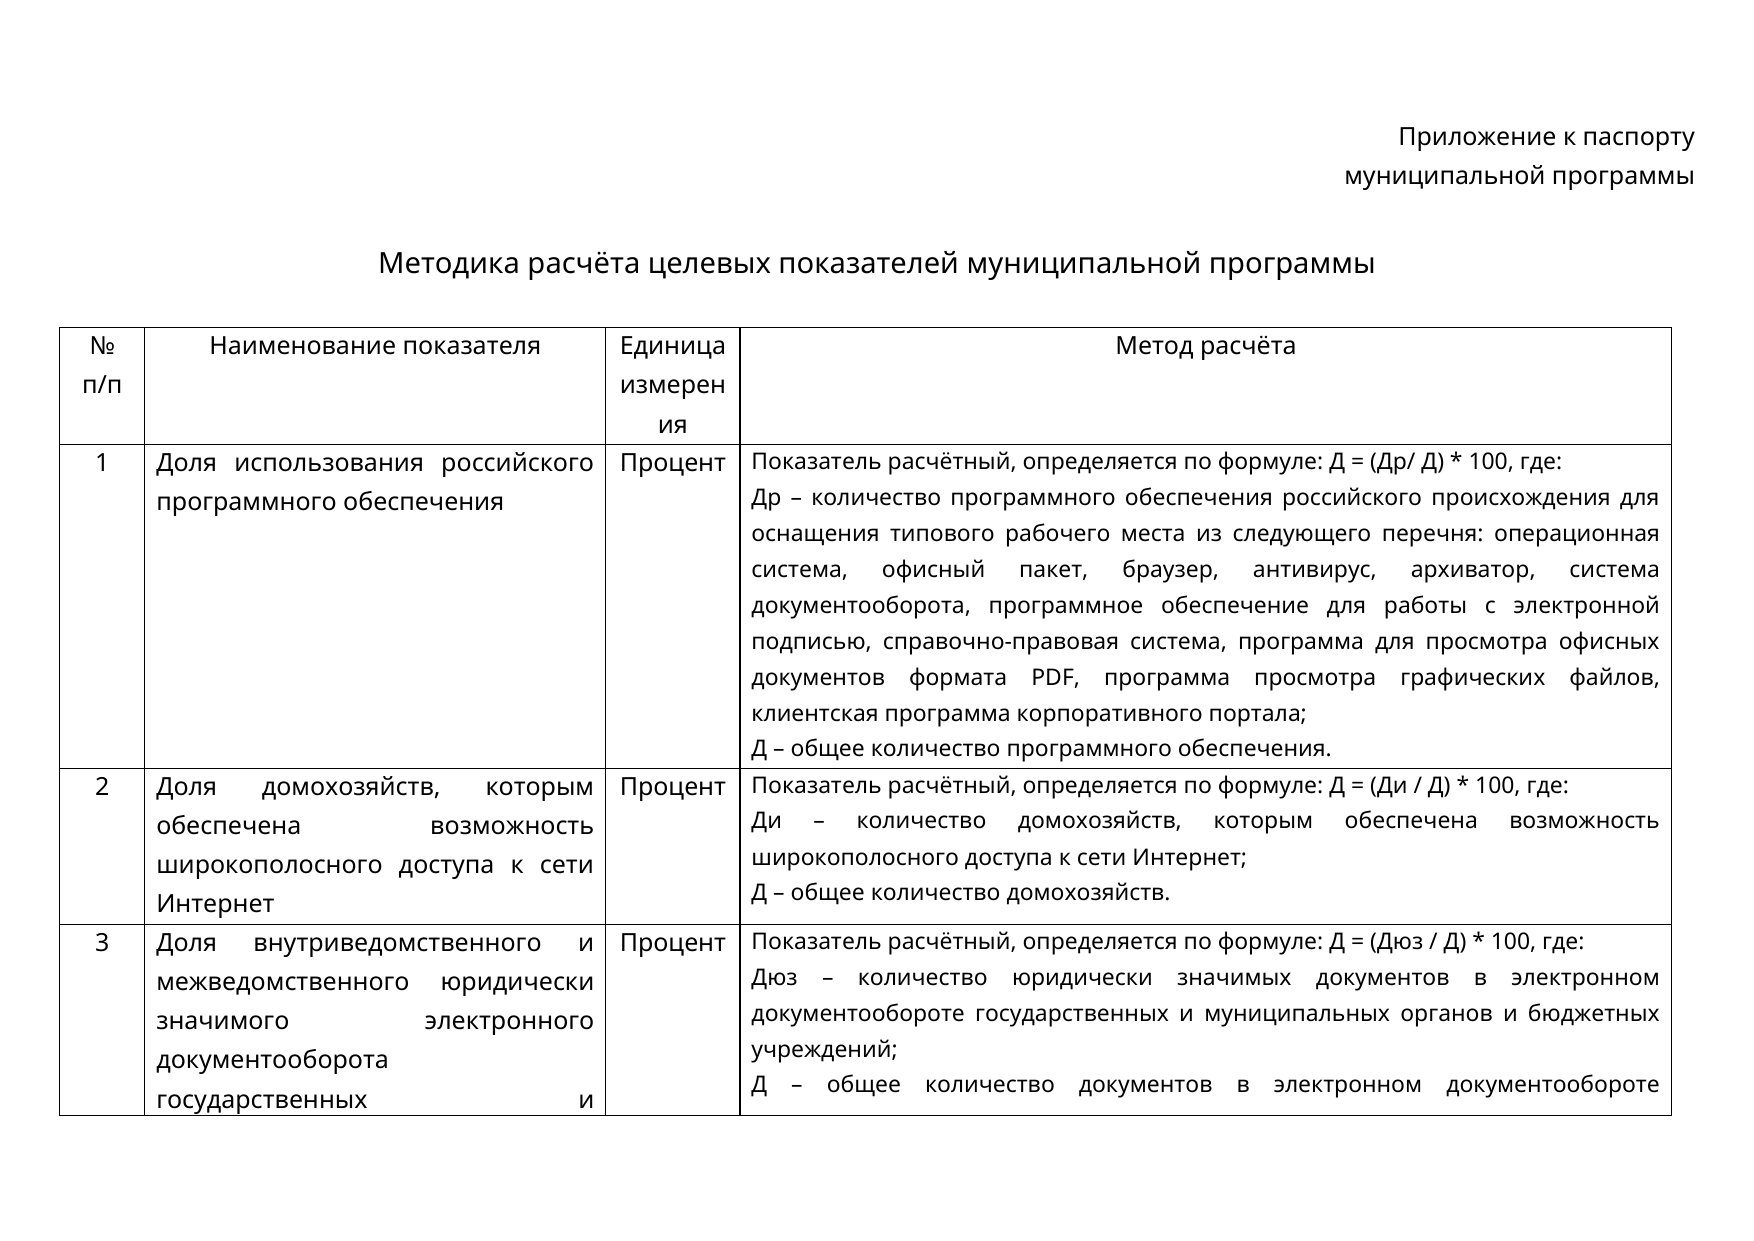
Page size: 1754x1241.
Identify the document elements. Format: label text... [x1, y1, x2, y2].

table_cell Доля домохозяйств, которым обеспечена возможность широкополосного доступа к сети Интернет [145, 769, 605, 924]
table_cell Показатель расчётный, определяется по формуле: Д = (Др/ Д) * 100, где: Др – количество программного обеспечения российского происхождения для оснащения типового рабочего места из следующего перечня: операционная система, офисный пакет, браузер, антивирус, архиватор, система документооборота, программное обеспечение для работы с электронной подписью, справочно-правовая система, программа для просмотра офисных документов формата PDF, программа просмотра графических файлов, клиентская программа корпоративного портала; Д – общее количество программного обеспечения. [741, 445, 1671, 767]
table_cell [145, 925, 605, 1115]
table_header Наименование показателя [145, 328, 605, 444]
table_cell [741, 925, 1671, 1115]
table_header Метод расчёта [741, 328, 1671, 444]
table_header № п/п [60, 328, 144, 444]
table_cell Процент [606, 925, 739, 1115]
table_cell 1 [60, 445, 144, 767]
text Приложение к паспорту [59, 118, 1695, 152]
table_cell Показатель расчётный, определяется по формуле: Д = (Ди / Д) * 100, где: Ди – количество домохозяйств, которым обеспечена возможность широкополосного доступа к сети Интернет; Д – общее количество домохозяйств. [741, 769, 1671, 924]
table_cell Доля использования российского программного обеспечения [145, 445, 605, 767]
table_cell 2 [60, 769, 144, 924]
table_header Единица измерения [606, 328, 739, 444]
text муниципальной программы [59, 157, 1695, 191]
table_cell Процент [606, 445, 739, 767]
table_cell Процент [606, 769, 739, 924]
table_cell 3 [60, 925, 144, 1115]
text Методика расчёта целевых показателей муниципальной программы [59, 242, 1695, 282]
